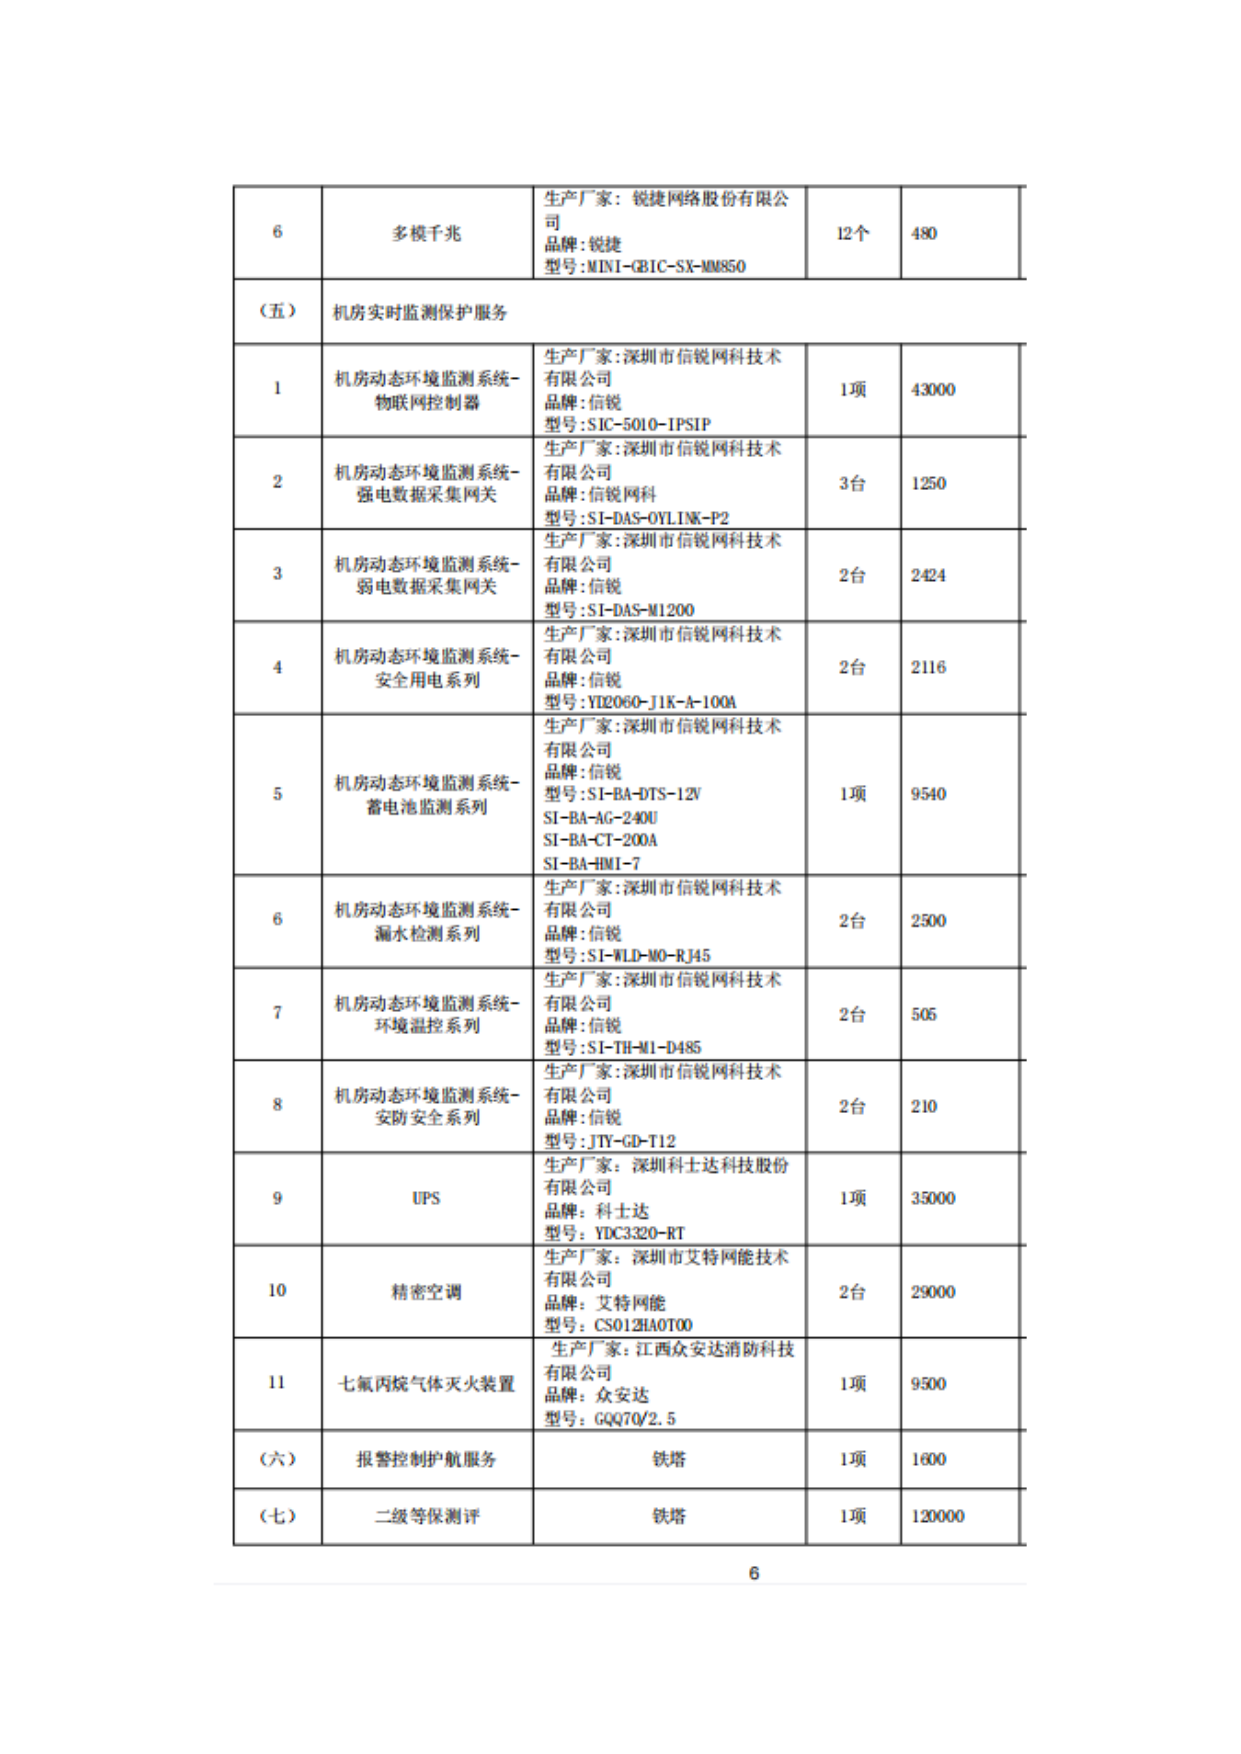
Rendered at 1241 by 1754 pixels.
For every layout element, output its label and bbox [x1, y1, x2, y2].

picture [213, 162, 1027, 1592]
